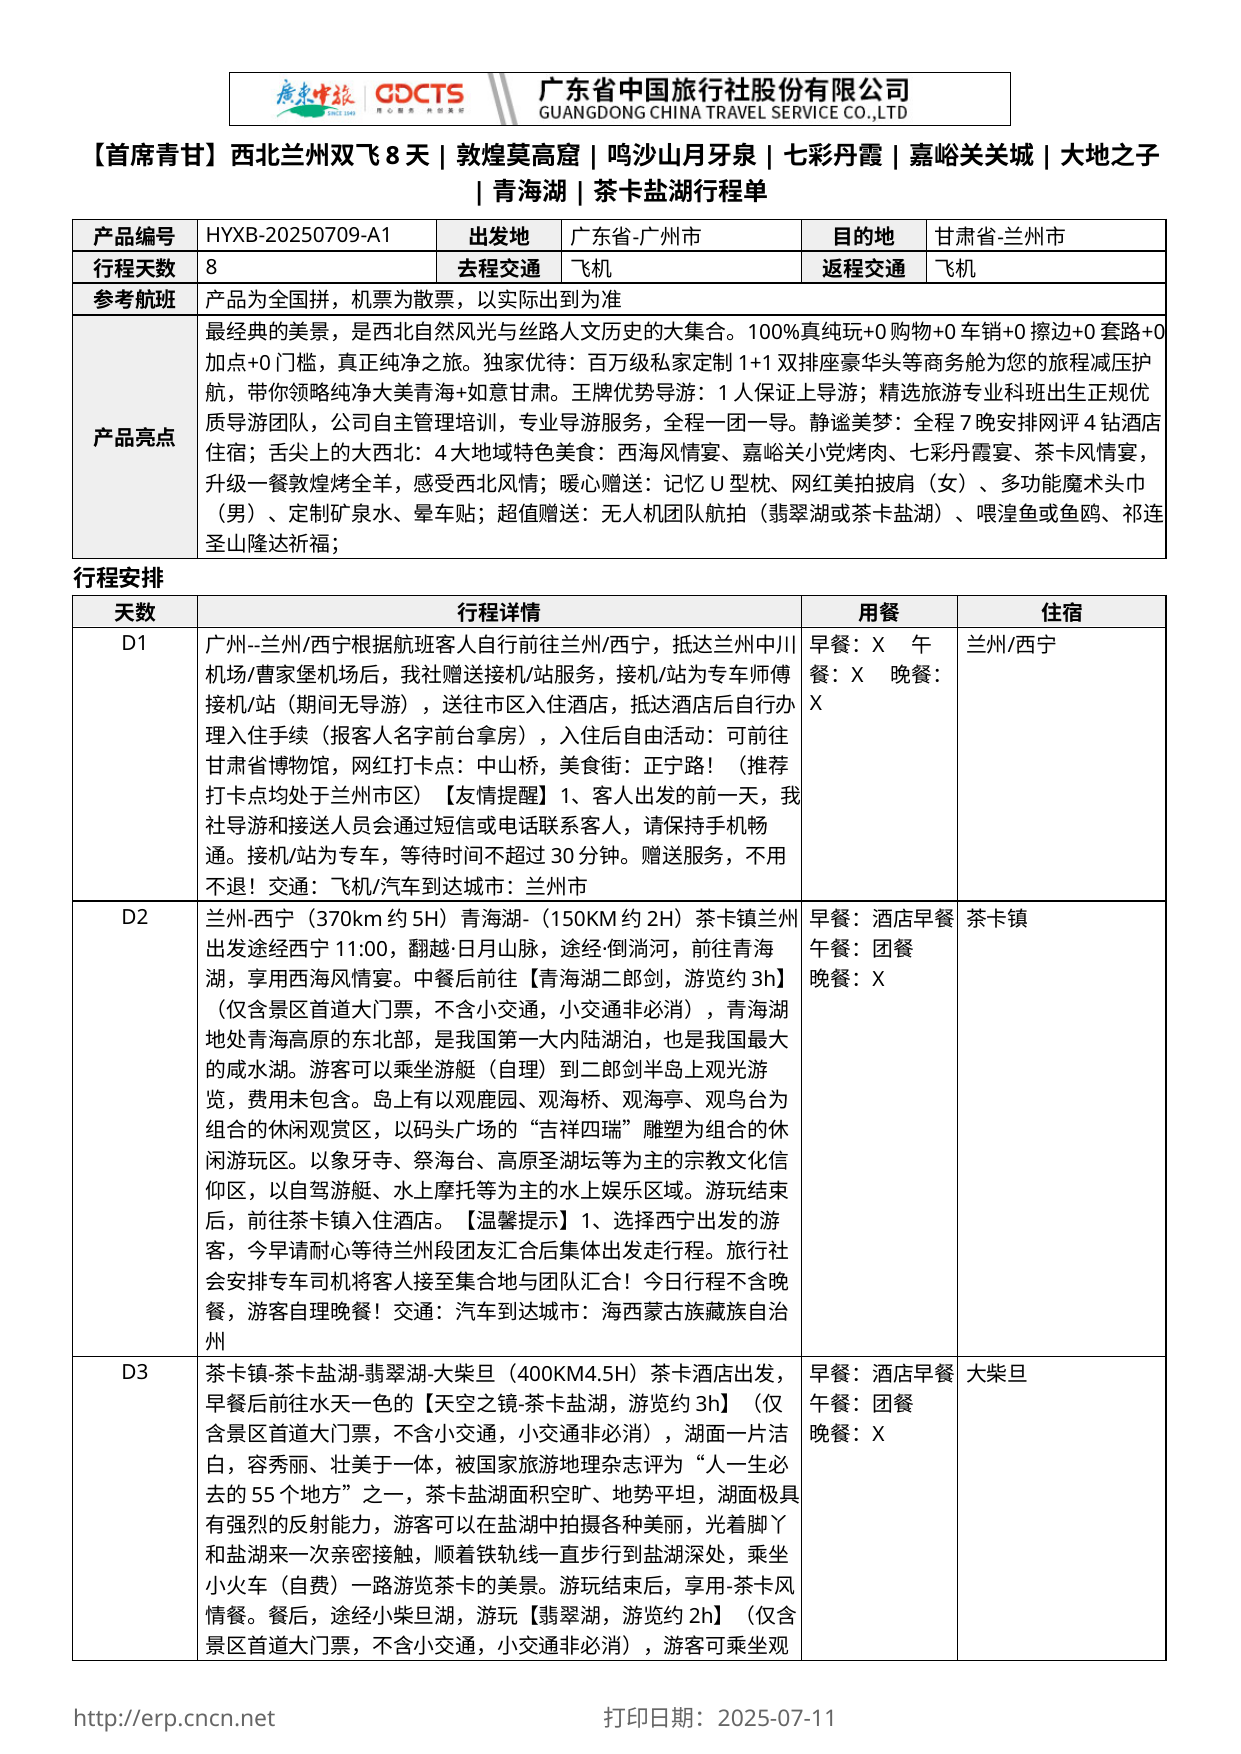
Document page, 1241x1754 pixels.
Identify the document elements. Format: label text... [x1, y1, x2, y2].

table_header 行程详情 [198, 596, 801, 626]
table_header 广东省-广州市 [562, 220, 801, 250]
text 行程安排 [73, 560, 1167, 593]
table_cell 8 [198, 252, 436, 282]
table_cell 兰州/西宁 [958, 628, 1165, 900]
table_cell 早餐：X 午餐：X 晚餐：X [802, 628, 957, 900]
table_cell 早餐：酒店早餐 午餐：团餐 晚餐：X [802, 902, 957, 1356]
table_header 出发地 [437, 220, 561, 250]
table_cell 最经典的美景，是西北自然风光与丝路人文历史的大集合。 [198, 316, 1165, 558]
table_cell 行程天数 [73, 252, 197, 282]
table_header 天数 [73, 596, 197, 626]
table_header 用餐 [802, 596, 957, 626]
table_cell 大柴旦 [958, 1357, 1165, 1660]
table_cell D2 [73, 902, 197, 1356]
table_cell 早餐：酒店早餐 午餐：团餐 晚餐：X [802, 1357, 957, 1660]
table_cell 茶卡镇 [958, 902, 1165, 1356]
table_cell 去程交通 [437, 252, 561, 282]
table_header 甘肃省-兰州市 [927, 220, 1165, 250]
table_cell 参考航班 [73, 284, 197, 314]
table_cell 返程交通 [802, 252, 926, 282]
table_cell 广州--兰州/西宁 [198, 628, 801, 900]
table_header 目的地 [802, 220, 926, 250]
picture [230, 73, 1010, 125]
table_header 产品编号 [73, 220, 197, 250]
table_cell 飞机 [927, 252, 1165, 282]
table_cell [198, 1357, 801, 1660]
table_header HYXB-20250709-A1 [198, 220, 436, 250]
table_cell D3 [73, 1357, 197, 1660]
table_cell 飞机 [562, 252, 801, 282]
table_cell 产品亮点 [73, 316, 197, 558]
text 【首席青甘】西北兰州双飞8天 | 敦煌莫高窟 | 鸣沙山月牙泉 | 七彩丹霞 | 嘉峪关关城 | 大地之子 | 青海湖 | 茶卡盐湖行程单 [73, 136, 1167, 208]
table_cell D1 [73, 628, 197, 900]
table_header 住宿 [958, 596, 1165, 626]
table_cell 产品为全国拼，机票为散票，以实际出到为准 [198, 284, 1165, 314]
table_cell 兰州-西宁（370km约5H）青海湖-（150KM约2H）茶卡镇 [198, 902, 801, 1356]
